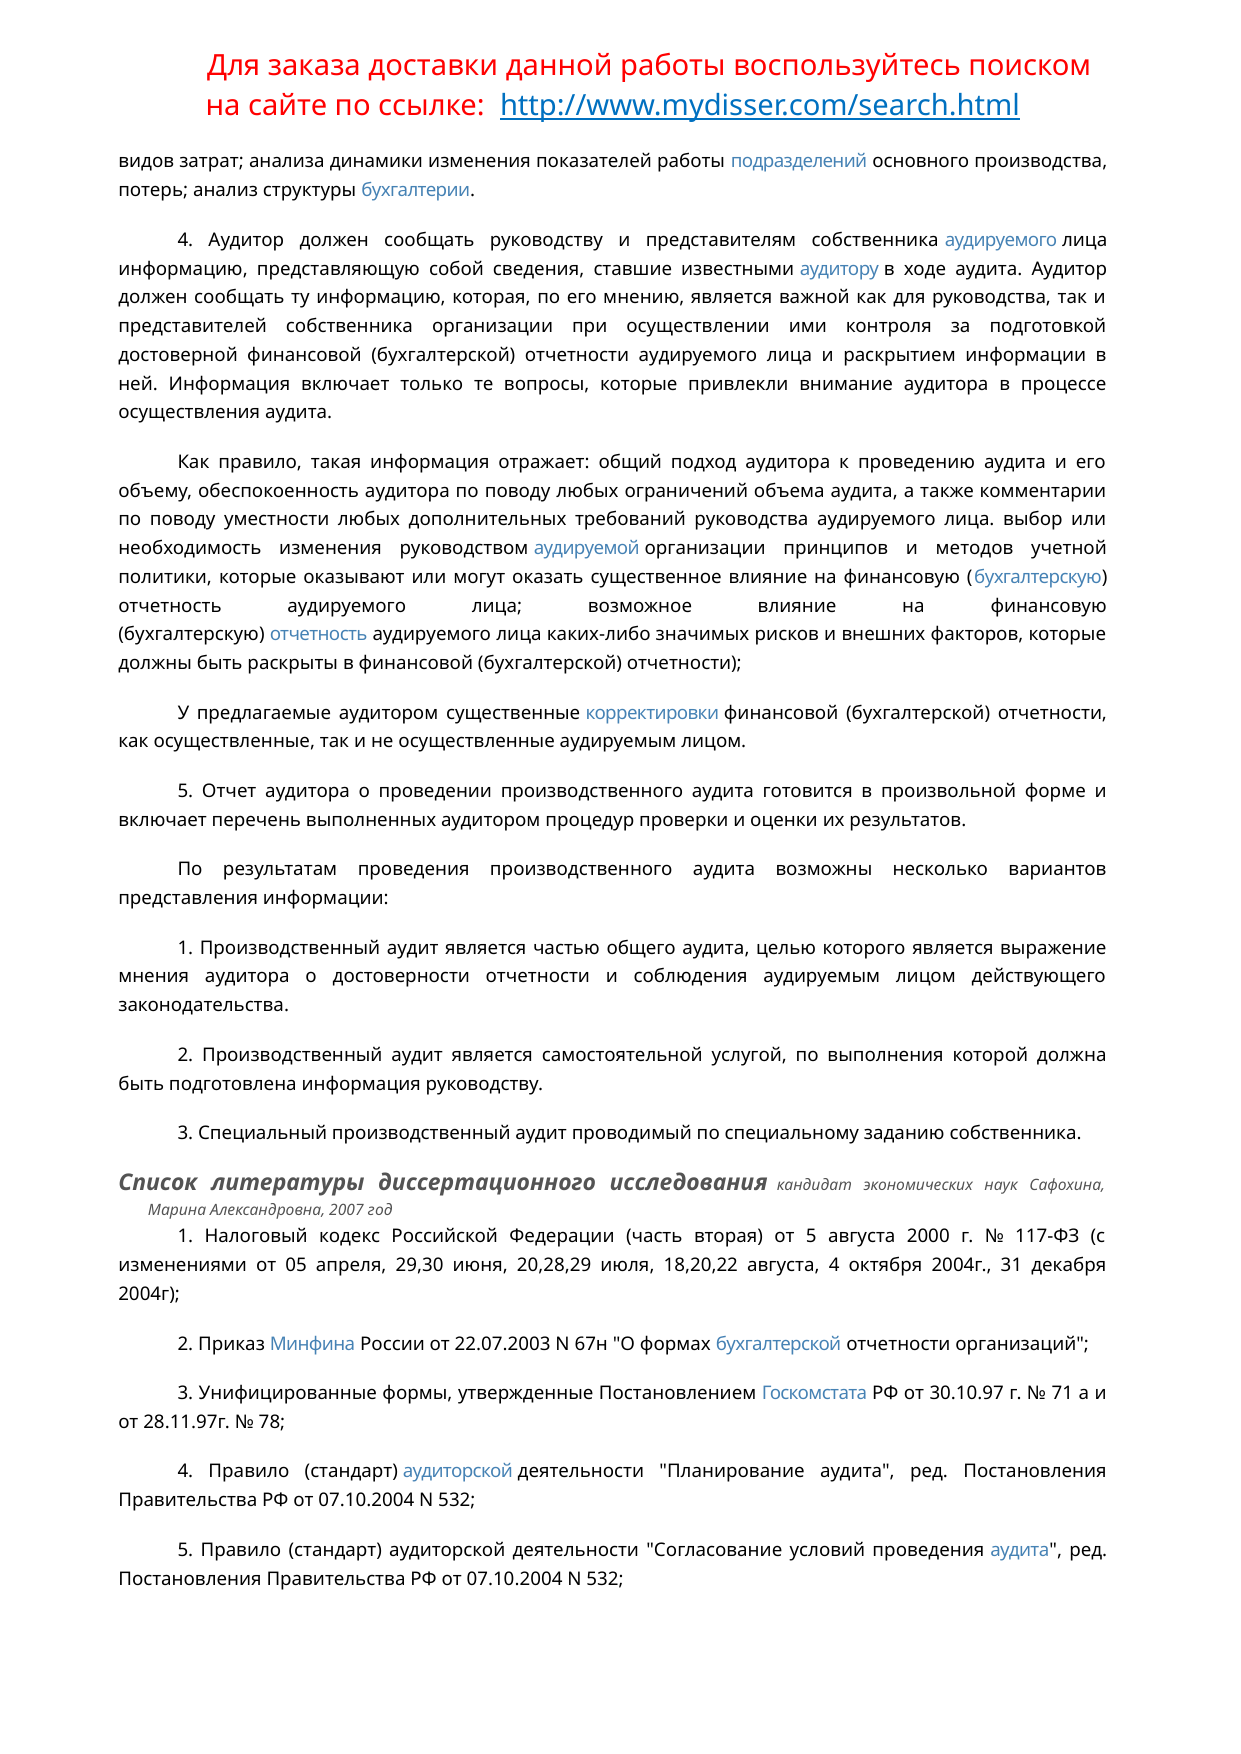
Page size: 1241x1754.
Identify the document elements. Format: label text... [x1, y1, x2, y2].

subtitle Список литературы диссертационного исследования кандидат экономических наук Сафохина, Марина Александровна, 2007 год [118, 1166, 1107, 1219]
